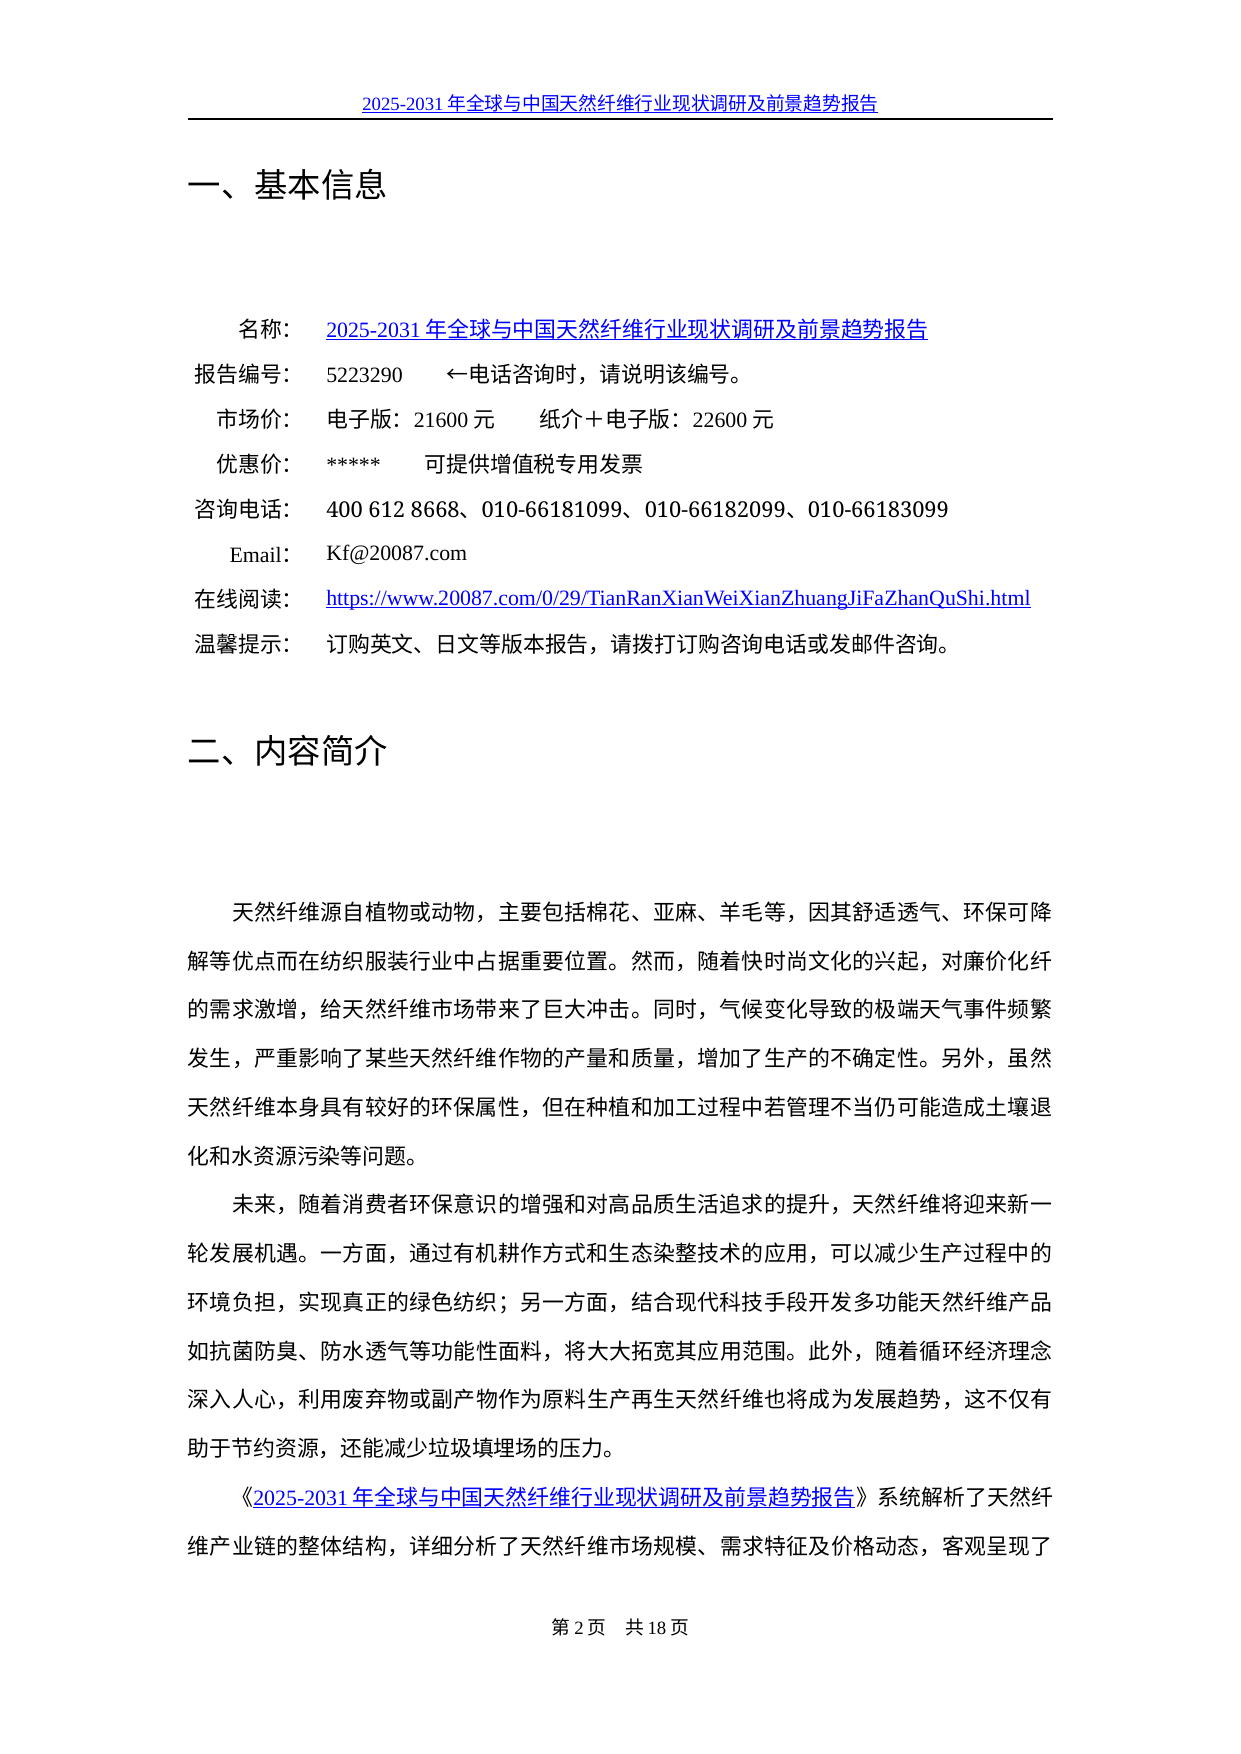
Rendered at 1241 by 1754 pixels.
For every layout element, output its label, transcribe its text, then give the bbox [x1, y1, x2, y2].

table_cell 在线阅读： [167, 582, 315, 627]
table_header 名称： [167, 312, 315, 357]
table_cell 400 612 8668、010-66181099、010-66182099、010-66183099 [315, 492, 1073, 537]
table_cell Email： [167, 537, 315, 582]
table_cell 订购英文、日文等版本报告，请拨打订购咨询电话或发邮件咨询。 [315, 627, 1073, 672]
table_header 2025-2031年全球与中国天然纤维行业现状调研及前景趋势报告 [315, 312, 1073, 357]
table_cell Kf@20087.com [315, 537, 1073, 582]
table_cell 咨询电话： [167, 492, 315, 537]
table_cell 优惠价： [167, 447, 315, 492]
title 二、内容简介 [187, 717, 1053, 782]
table_cell 电子版：21600 元 纸介＋电子版：22600 元 [315, 402, 1073, 447]
table_cell 报告编号： [167, 357, 315, 402]
table_cell 市场价： [167, 402, 315, 447]
table_cell ***** 可提供增值税专用发票 [315, 447, 1073, 492]
table_cell 温馨提示： [167, 627, 315, 672]
title 一、基本信息 [187, 150, 1053, 215]
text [187, 894, 1053, 1561]
table_cell 5223290 ←电话咨询时，请说明该编号。 [315, 357, 1073, 402]
table_cell [315, 582, 1073, 627]
